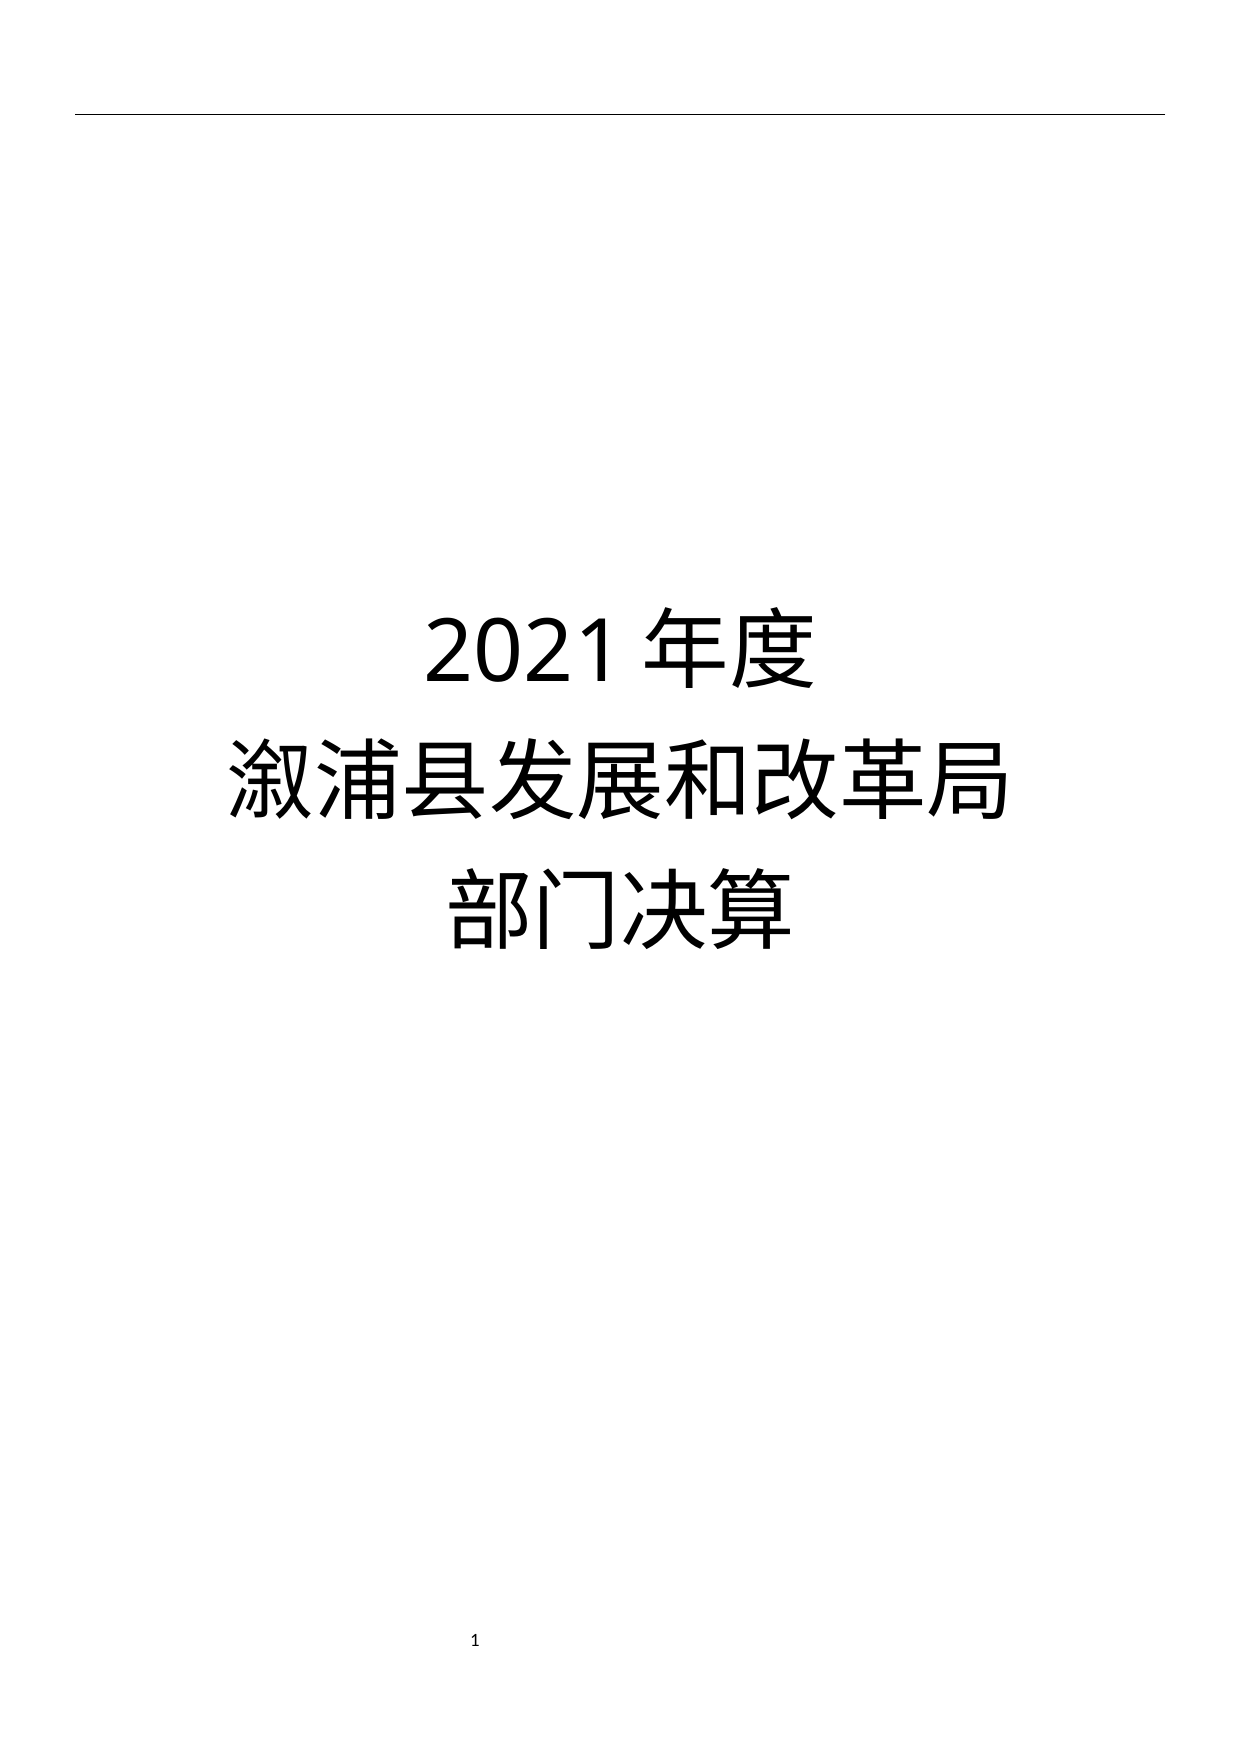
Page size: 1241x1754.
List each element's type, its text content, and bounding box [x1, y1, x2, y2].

text 部门决算 [75, 839, 1165, 969]
text 2021年度 [75, 579, 1165, 709]
text 溆浦县发展和改革局 [75, 709, 1165, 839]
